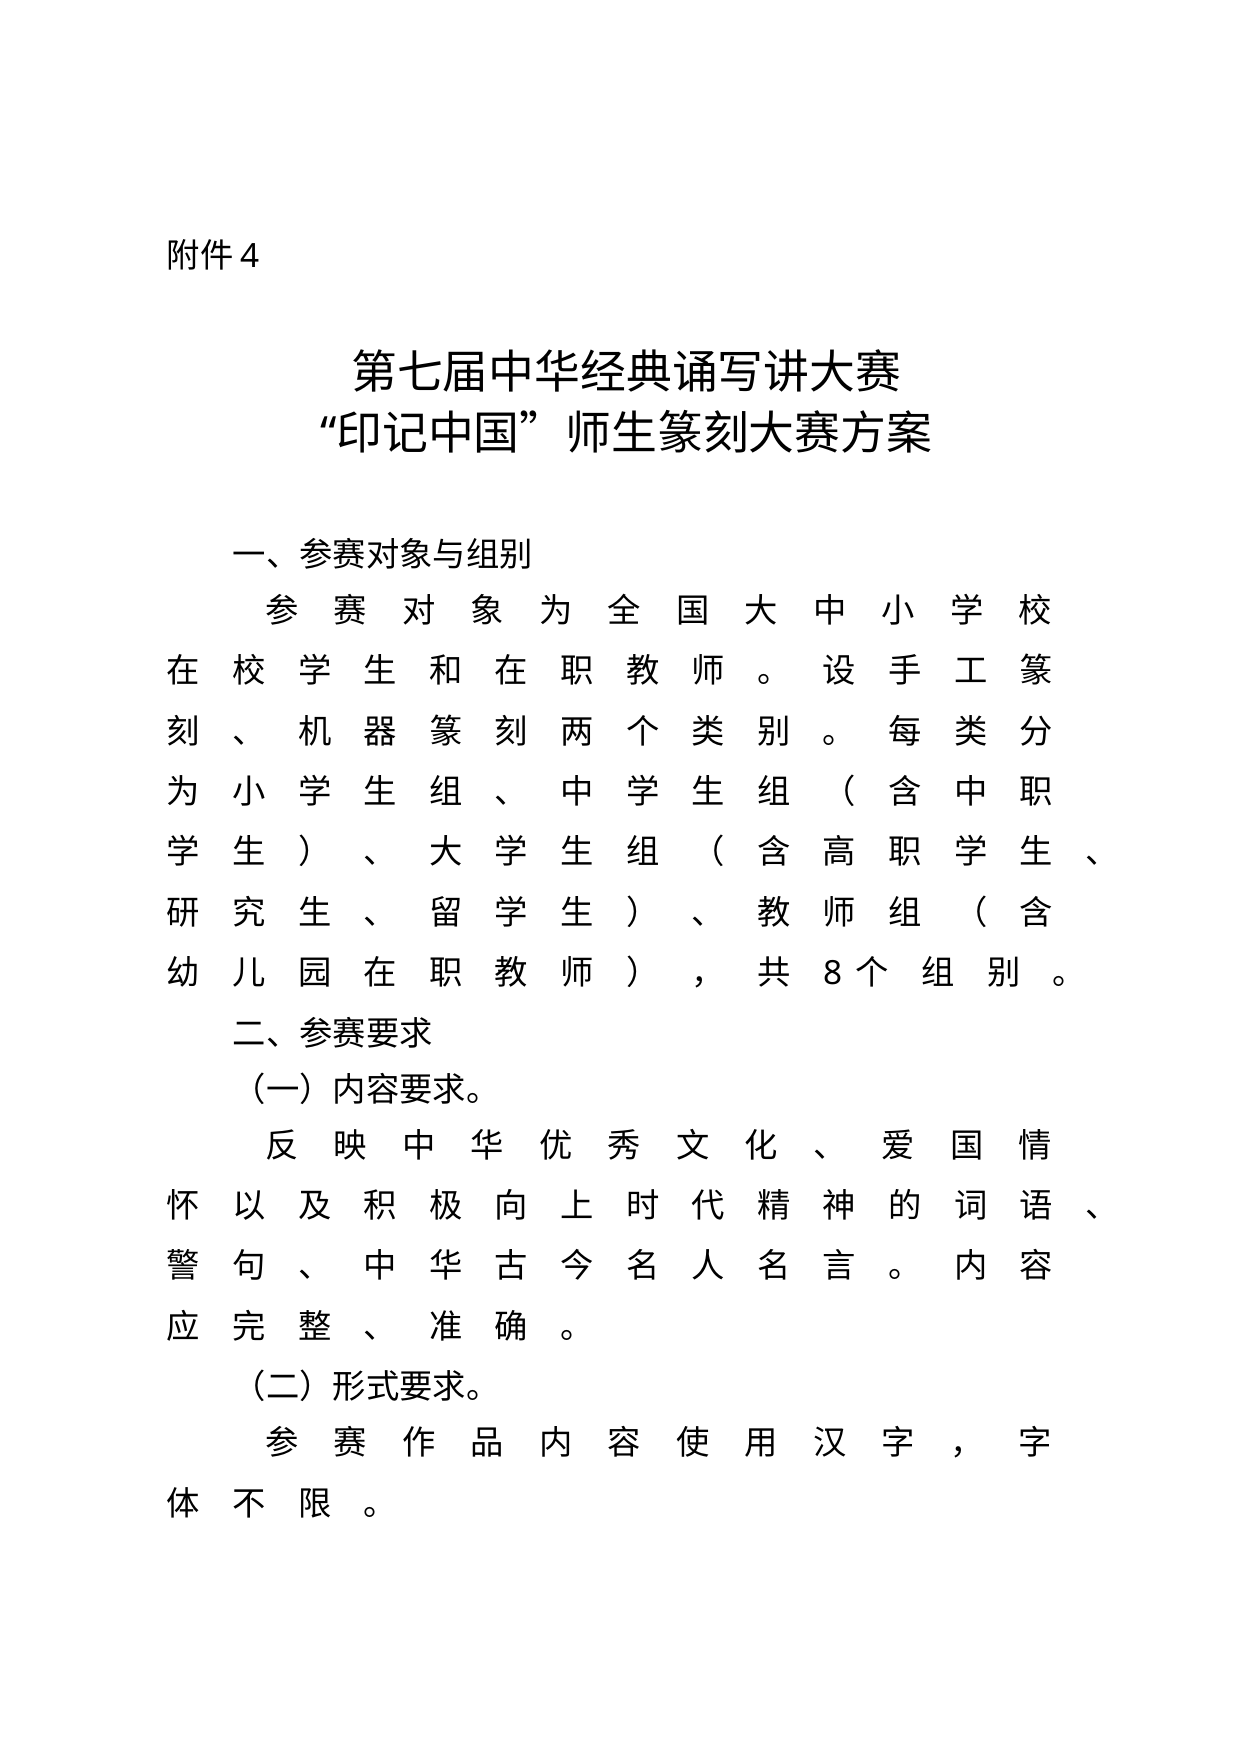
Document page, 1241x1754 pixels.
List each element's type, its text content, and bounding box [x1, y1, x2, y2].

text （一）内容要求。 [167, 1056, 1085, 1112]
text 反映中华优秀文化、爱国情怀以及积极向上时代精神的词语、警句、中华古今名人名言。内容应完整、准确。 [167, 1112, 1085, 1354]
text 二、参赛要求 [167, 1000, 1085, 1056]
text （二）形式要求。 [167, 1354, 1085, 1410]
text “印记中国”师生篆刻大赛方案 [167, 401, 1085, 461]
text 第七届中华经典诵写讲大赛 [167, 340, 1085, 401]
text 一、参赛对象与组别 [167, 522, 1085, 578]
text 附件4 [167, 219, 1085, 280]
text 参赛对象为全国大中小学校在校学生和在职教师。设手工篆刻、机器篆刻两个类别。每类分为小学生组、中学生组（含中职学生）、大学生组（含高职学生、研究生、留学生）、教师组（含幼儿园在职教师），共8个组别。 [167, 578, 1085, 1000]
text 参赛作品内容使用汉字，字体不限。 [167, 1410, 1085, 1531]
